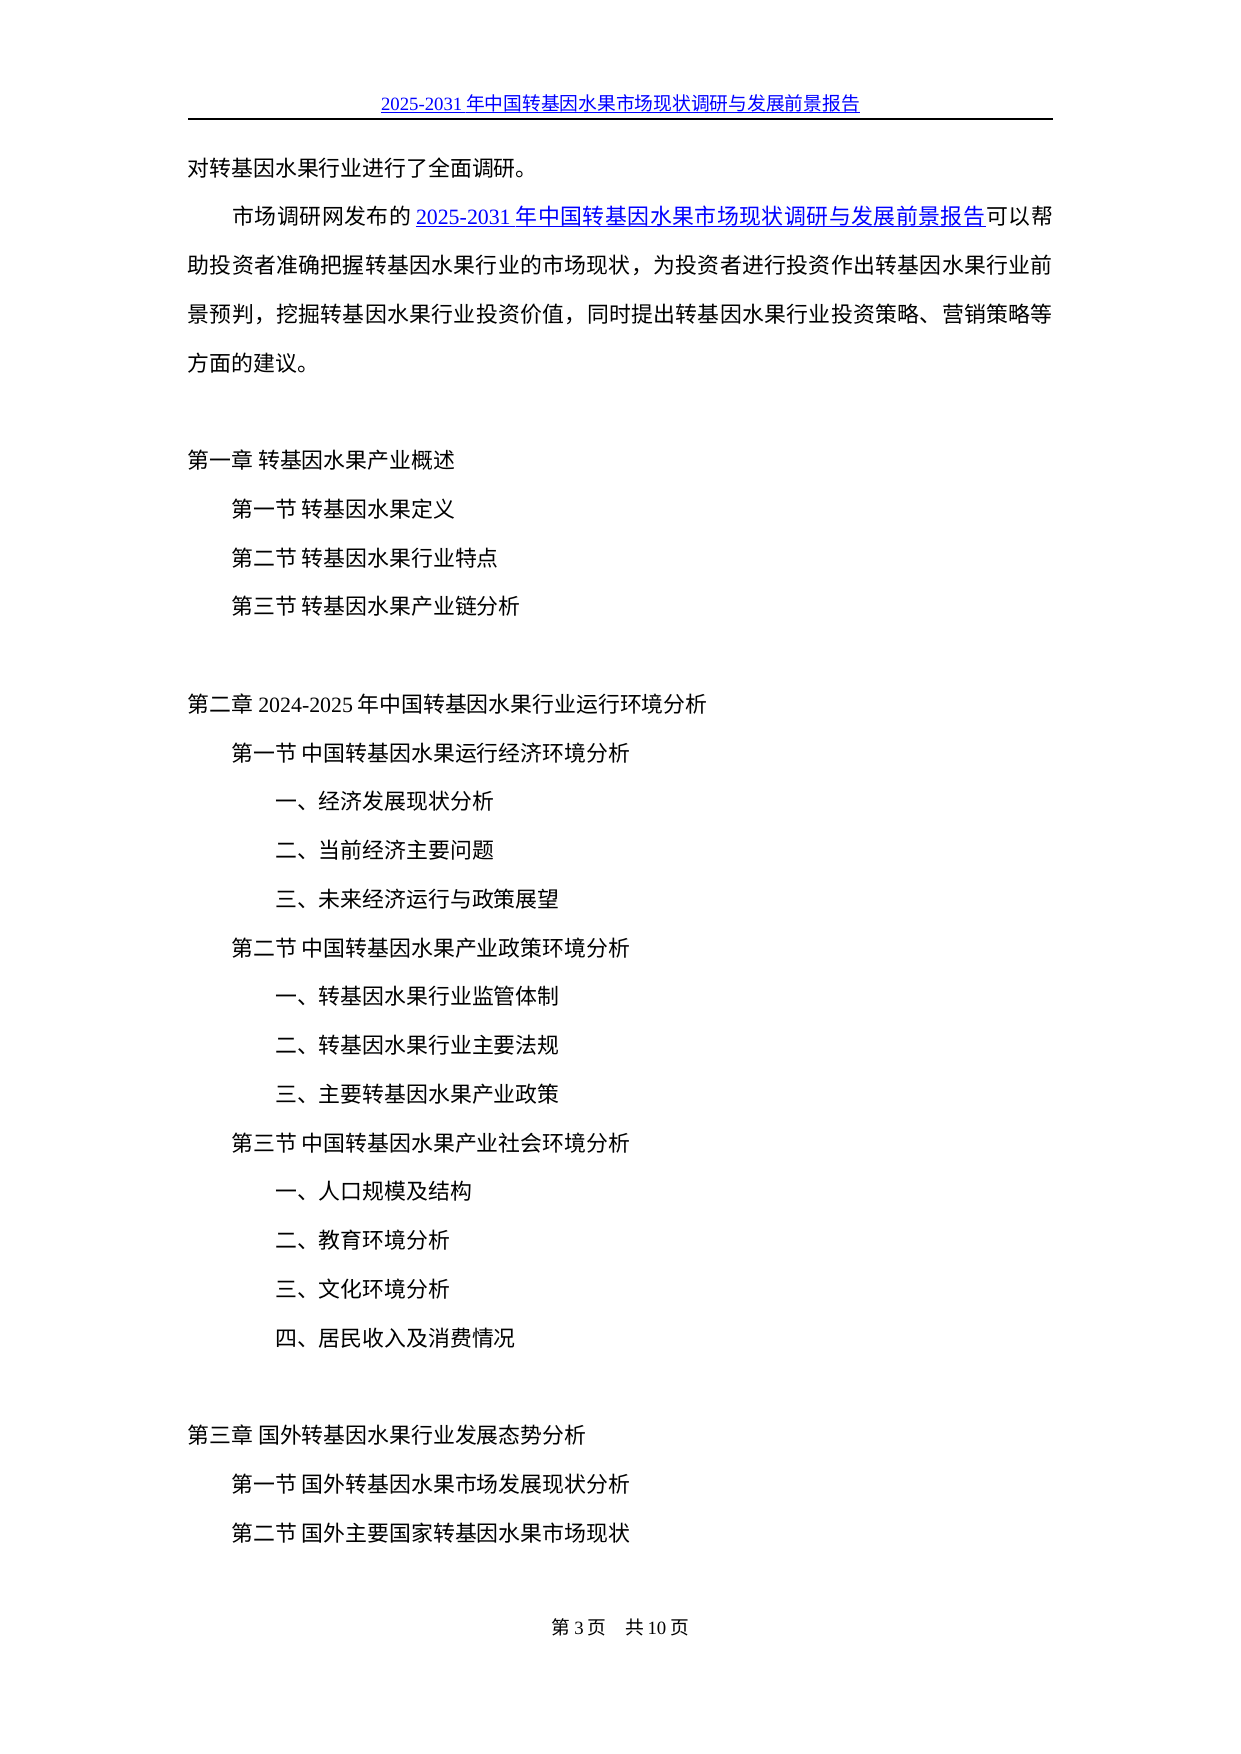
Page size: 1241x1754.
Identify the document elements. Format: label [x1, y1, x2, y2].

text [187, 150, 1053, 1548]
